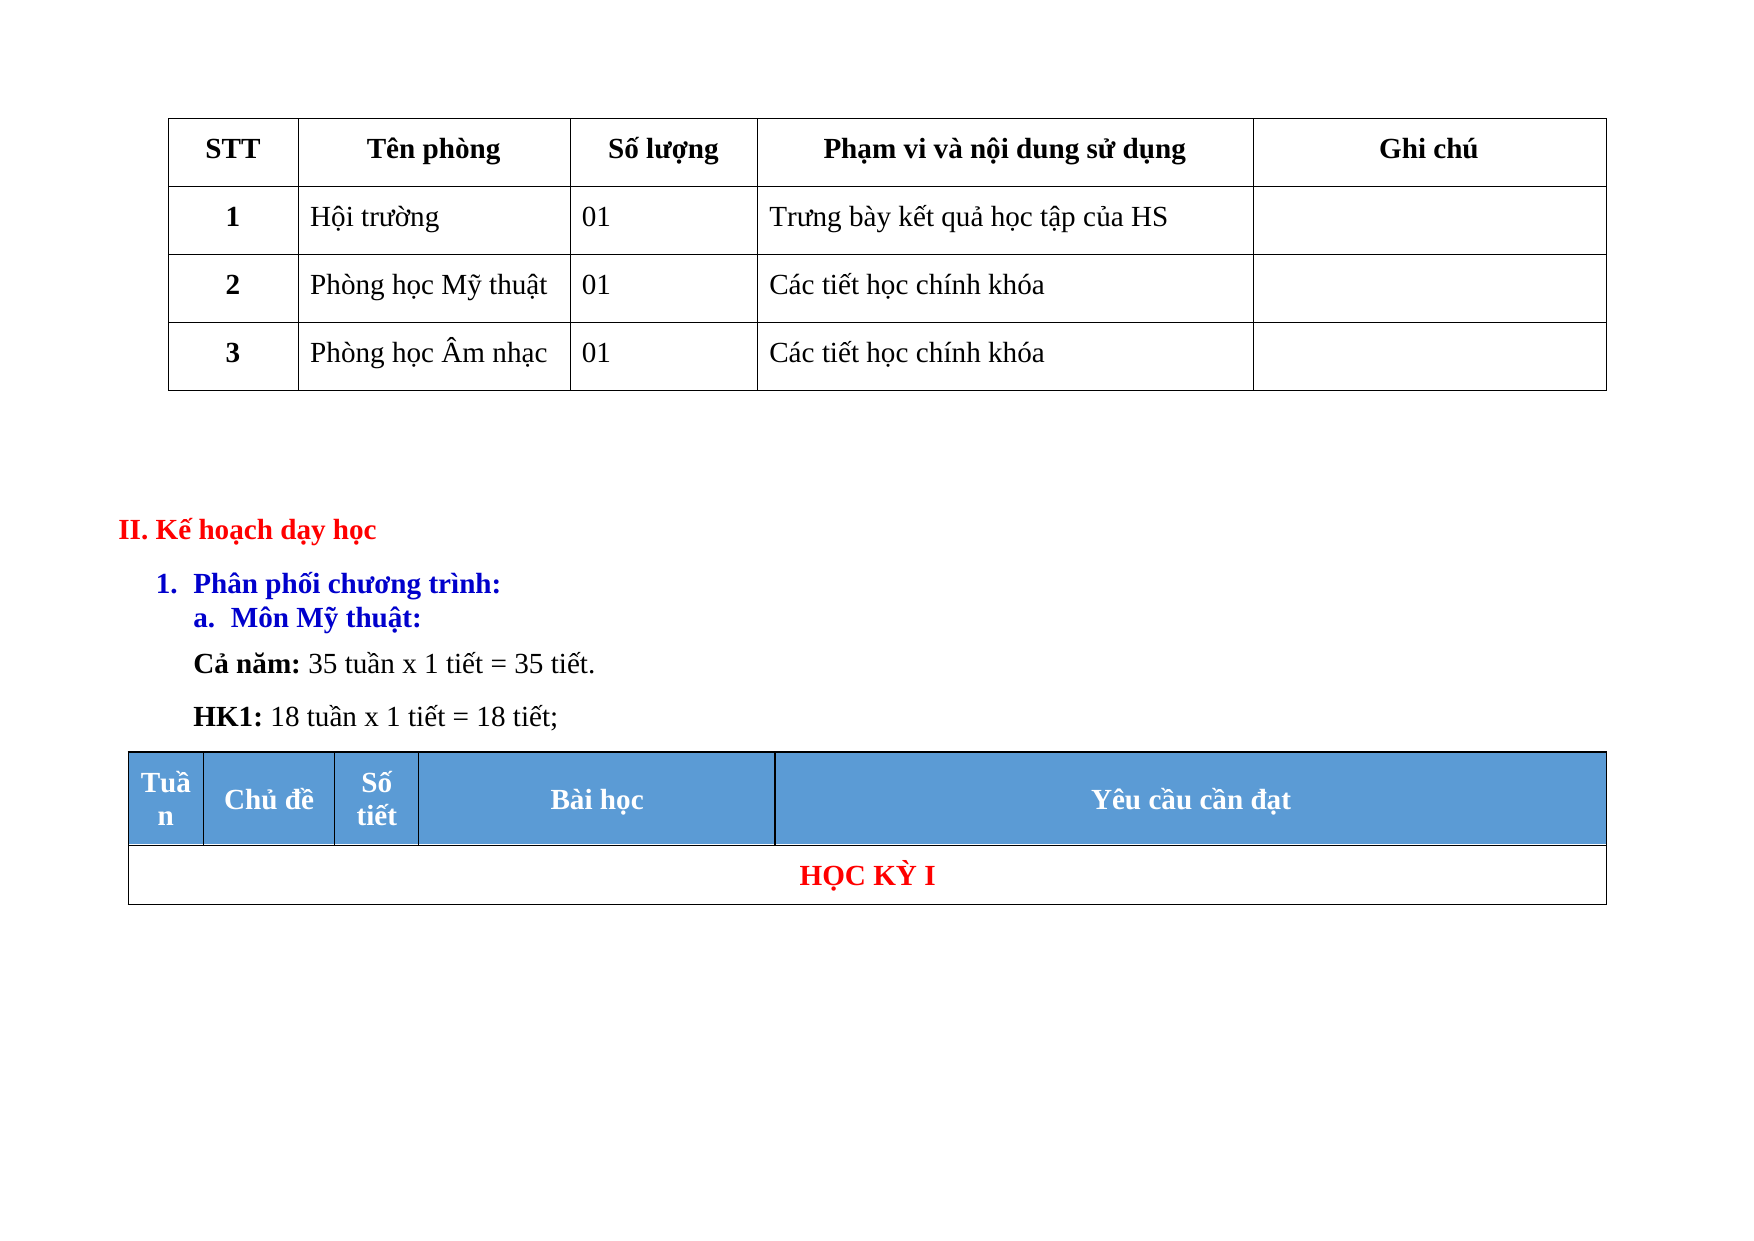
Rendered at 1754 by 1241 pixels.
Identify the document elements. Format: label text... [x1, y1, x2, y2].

text Cả năm: 35 tuần x 1 tiết = 35 tiết. [118, 646, 1636, 679]
table_header Tên phòng [299, 119, 570, 186]
table_cell [1254, 187, 1606, 254]
table_header Ghi chú [1254, 119, 1606, 186]
table_cell 01 [571, 187, 757, 254]
list Môn Mỹ thuật: [193, 600, 1636, 633]
table_cell Hội trường [299, 187, 570, 254]
table_cell Trưng bày kết quả học tập của HS [758, 187, 1253, 254]
table_cell Các tiết học chính khóa [758, 323, 1253, 390]
table_header Số tiết [335, 753, 418, 844]
list Phân phối chương trình: [156, 566, 1636, 600]
table_header Số lượng [571, 119, 757, 186]
table_cell [1254, 323, 1606, 390]
table_cell HỌC KỲ I [129, 846, 1606, 904]
table_cell 01 [571, 255, 757, 322]
table_cell [1254, 255, 1606, 322]
table_header Bài học [419, 753, 774, 844]
table_header Phạm vi và nội dung sử dụng [758, 119, 1253, 186]
table_header Yêu cầu cần đạt [776, 753, 1606, 844]
table_cell 1 [169, 187, 298, 254]
text II. Kế hoạch dạy học [118, 512, 1634, 546]
table_header STT [169, 119, 298, 186]
text HK1: 18 tuần x 1 tiết = 18 tiết; [118, 699, 1636, 732]
table_header Tuần [129, 753, 203, 844]
table_header Chủ đề [204, 753, 334, 844]
table_cell Phòng học Âm nhạc [299, 323, 570, 390]
table_cell 01 [571, 323, 757, 390]
table_cell Các tiết học chính khóa [758, 255, 1253, 322]
table_cell 2 [169, 255, 298, 322]
table_cell Phòng học Mỹ thuật [299, 255, 570, 322]
table_cell 3 [169, 323, 298, 390]
